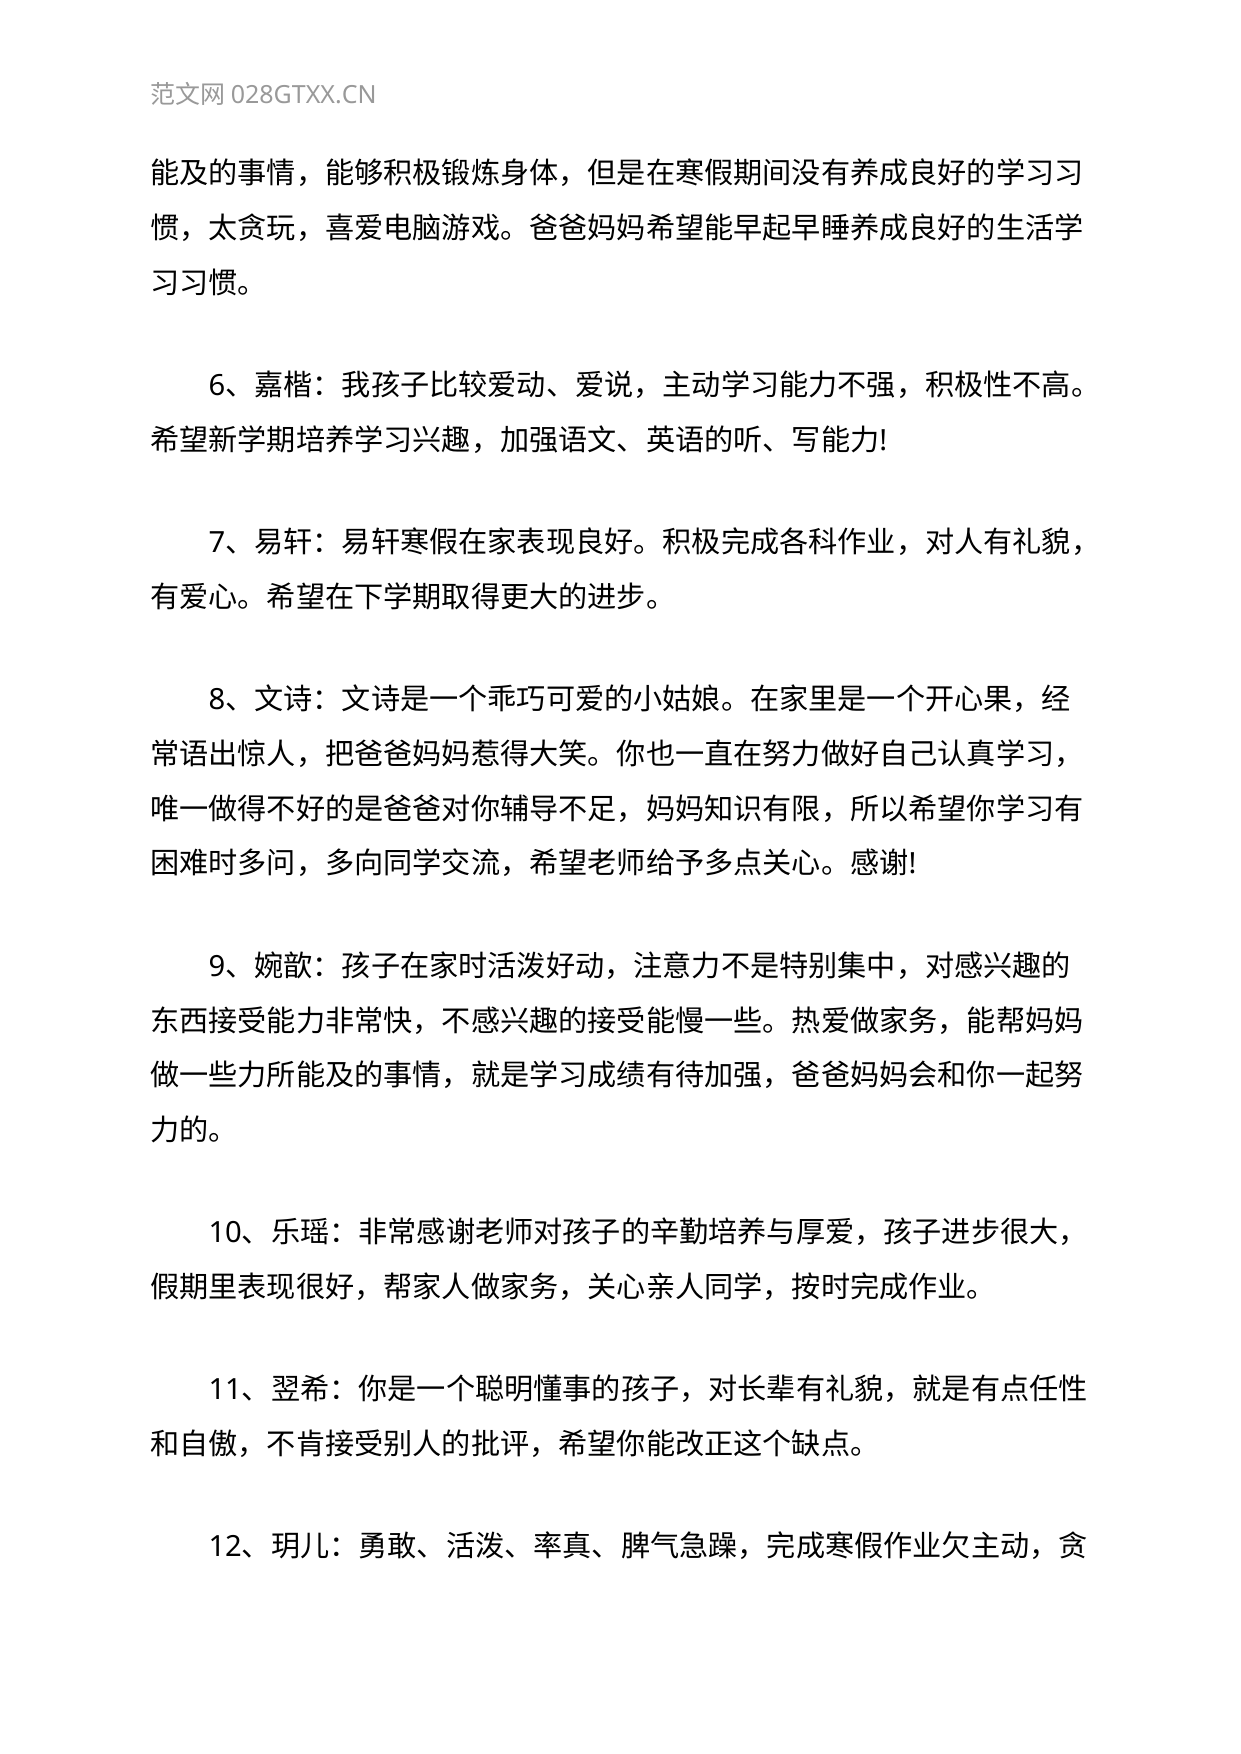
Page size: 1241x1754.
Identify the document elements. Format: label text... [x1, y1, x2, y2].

text 11、翌希：你是一个聪明懂事的孩子，对长辈有礼貌，就是有点任性和自傲，不肯接受别人的批评，希望你能改正这个缺点。 [150, 1365, 1090, 1463]
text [150, 1522, 1090, 1564]
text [150, 150, 1090, 302]
text 9、婉歆：孩子在家时活泼好动，注意力不是特别集中，对感兴趣的东西接受能力非常快，不感兴趣的接受能慢一些。热爱做家务，能帮妈妈做一些力所能及的事情，就是学习成绩有待加强，爸爸妈妈会和你一起努力的。 [150, 942, 1090, 1149]
text 10、乐瑶：非常感谢老师对孩子的辛勤培养与厚爱，孩子进步很大，假期里表现很好，帮家人做家务，关心亲人同学，按时完成作业。 [150, 1209, 1090, 1306]
text 7、易轩：易轩寒假在家表现良好。积极完成各科作业，对人有礼貌，有爱心。希望在下学期取得更大的进步。 [150, 518, 1090, 616]
text 8、文诗：文诗是一个乖巧可爱的小姑娘。在家里是一个开心果，经常语出惊人，把爸爸妈妈惹得大笑。你也一直在努力做好自己认真学习，唯一做得不好的是爸爸对你辅导不足，妈妈知识有限，所以希望你学习有困难时多问，多向同学交流，希望老师给予多点关心。感谢! [150, 675, 1090, 882]
text 6、嘉楷：我孩子比较爱动、爱说，主动学习能力不强，积极性不高。希望新学期培养学习兴趣，加强语文、英语的听、写能力! [150, 362, 1090, 459]
